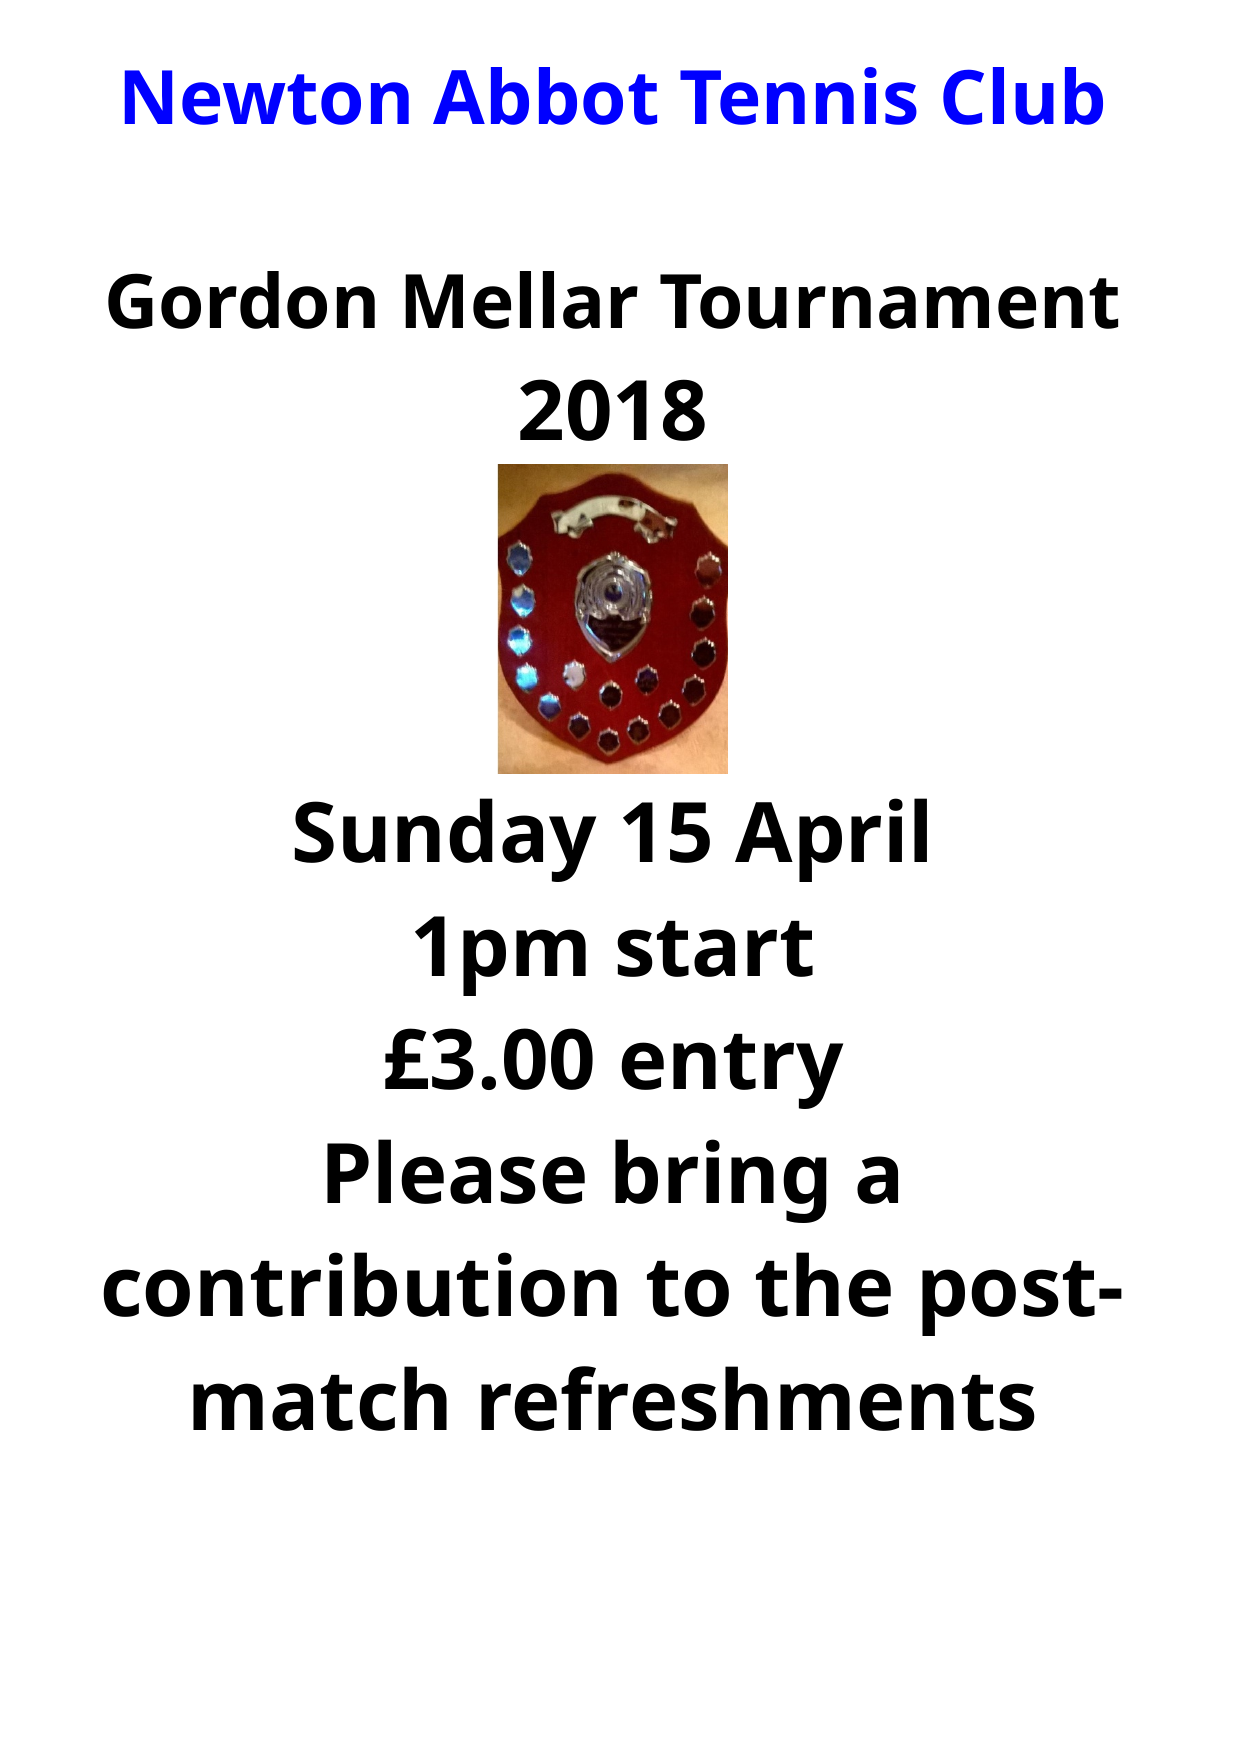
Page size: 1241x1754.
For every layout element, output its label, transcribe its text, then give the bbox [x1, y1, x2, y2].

text Newton Abbot Tennis Club [59, 44, 1167, 147]
text 2018 [59, 351, 1167, 464]
picture [497, 464, 728, 774]
text Gordon Mellar Tournament [59, 249, 1167, 351]
text £3.00 entry [59, 1000, 1167, 1114]
text 1pm start [59, 887, 1167, 1000]
text Please bring a contribution to the post-match refreshments [59, 1114, 1167, 1454]
text Sunday 15 April [59, 464, 1167, 887]
